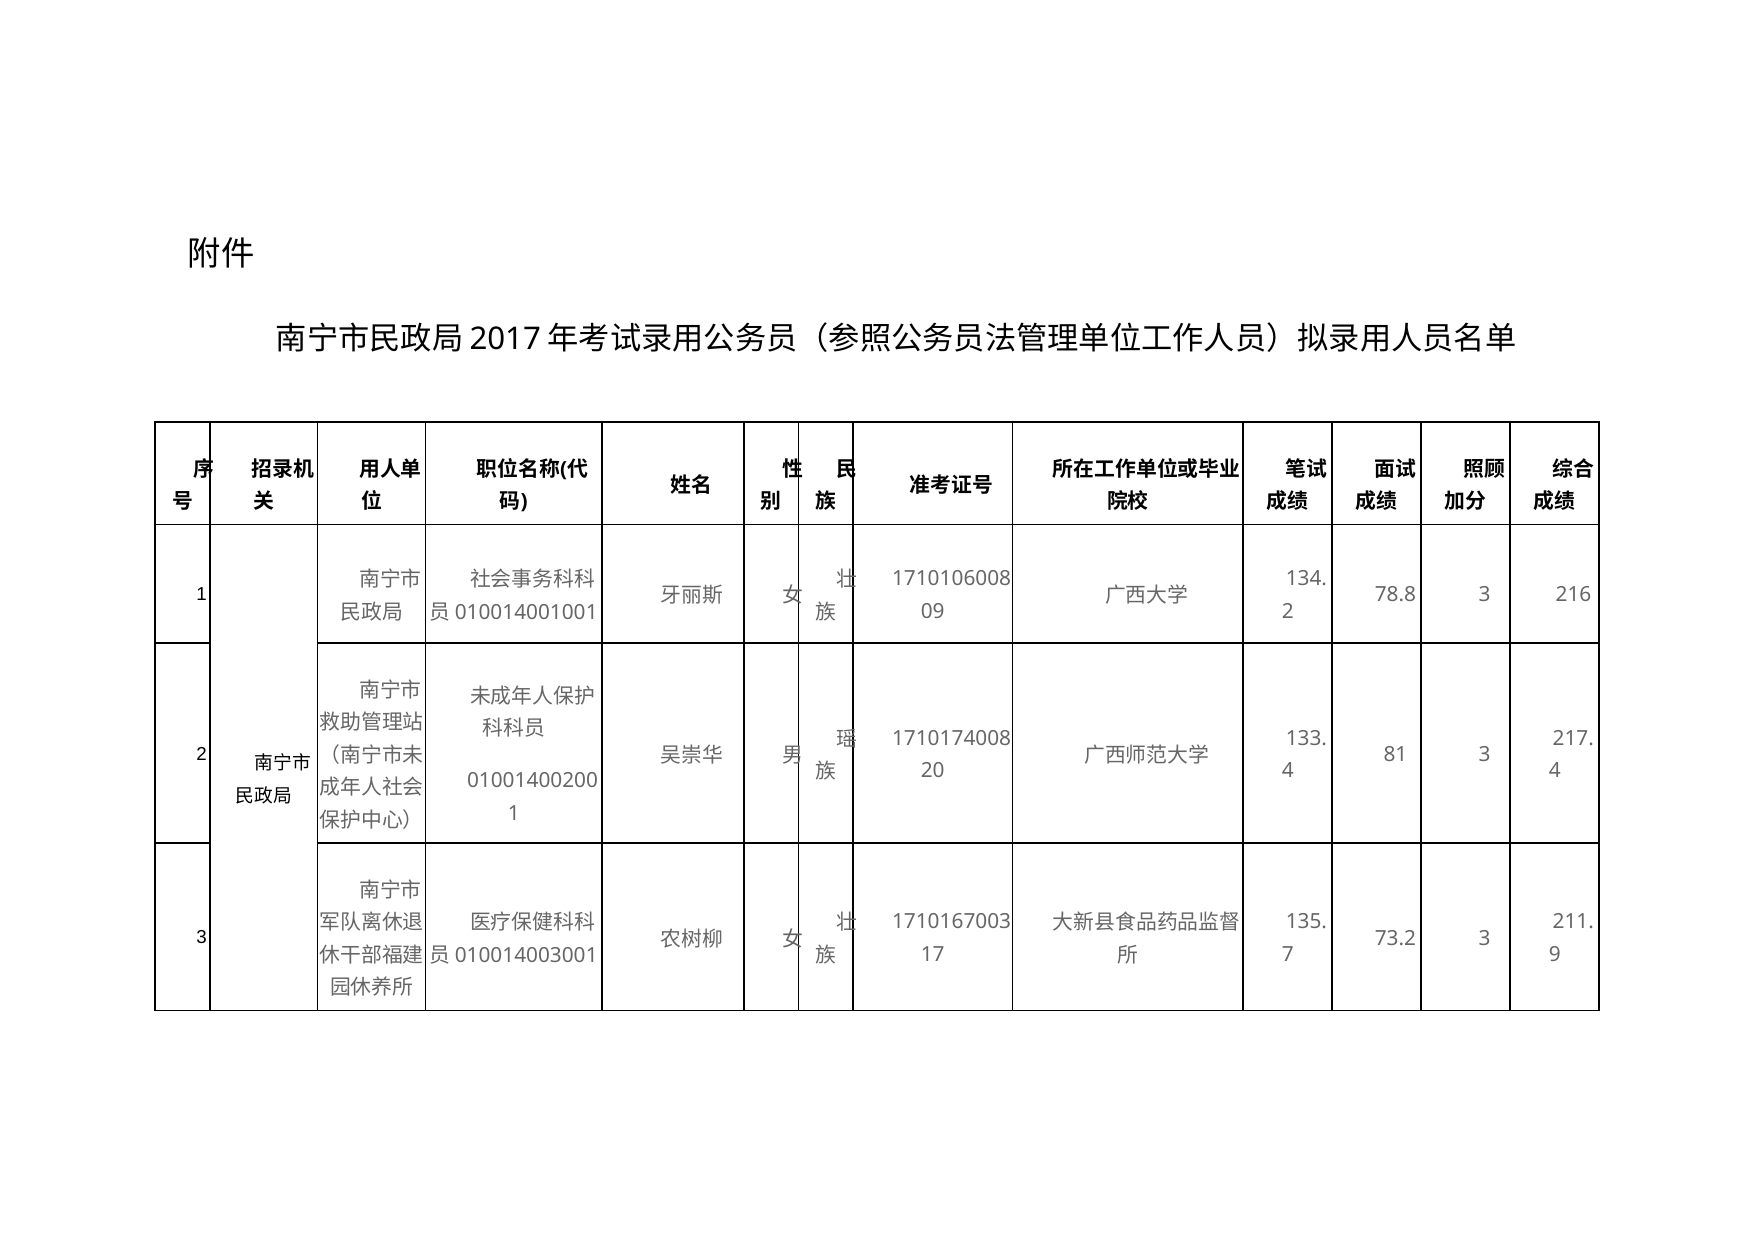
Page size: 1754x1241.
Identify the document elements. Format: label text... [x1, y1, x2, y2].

table_cell 2 [156, 644, 209, 842]
table_header 面试成绩 [1333, 423, 1420, 523]
table_cell 壮族 [799, 525, 852, 642]
table_cell 81 [1333, 644, 1420, 842]
table_cell 大新县食品药品监督所 [1013, 844, 1242, 1010]
table_cell 吴崇华 [603, 644, 743, 842]
table_header 综合成绩 [1511, 423, 1598, 523]
table_cell 牙丽斯 [603, 525, 743, 642]
table_cell 1 [156, 525, 209, 642]
table_header 招录机关 [211, 423, 317, 523]
table_cell 男 [745, 644, 798, 842]
table_header 所在工作单位或毕业院校 [1013, 423, 1242, 523]
table_cell 216 [1511, 525, 1598, 642]
table_cell 171010600809 [854, 525, 1012, 642]
table_cell 南宁市民政局 [318, 525, 425, 642]
table_cell 南宁市救助管理站（南宁市未成年人社会保护中心） [318, 644, 425, 842]
table_cell 3 [1422, 844, 1509, 1010]
table_cell 3 [156, 844, 209, 1010]
table_header 职位名称(代码) [426, 423, 601, 523]
table_cell 73.2 [1333, 844, 1420, 1010]
table_cell 广西大学 [1013, 525, 1242, 642]
table_cell 南宁市民政局 [211, 525, 317, 1010]
table_cell 3 [1422, 644, 1509, 842]
table_cell 171017400820 [854, 644, 1012, 842]
table_cell 3 [1422, 525, 1509, 642]
table_cell 134.2 [1244, 525, 1331, 642]
table_cell 135.7 [1244, 844, 1331, 1010]
table_header 准考证号 [854, 423, 1012, 523]
table_cell 217.4 [1511, 644, 1598, 842]
table_header 笔试成绩 [1244, 423, 1331, 523]
table_cell 211.9 [1511, 844, 1598, 1010]
table_header 民族 [799, 423, 852, 523]
table_cell 广西师范大学 [1013, 644, 1242, 842]
text 南宁市民政局2017年考试录用公务员（参照公务员法管理单位工作人员）拟录用人员名单 [150, 303, 1604, 368]
table_cell 133.4 [1244, 644, 1331, 842]
table_cell 女 [745, 525, 798, 642]
table_cell 社会事务科科员010014001001 [426, 525, 601, 642]
table_cell 壮族 [799, 844, 852, 1010]
text 附件 [150, 218, 1604, 283]
table_header 序号 [156, 423, 209, 523]
table_cell 171016700317 [854, 844, 1012, 1010]
table_header 姓名 [603, 423, 743, 523]
table_cell 医疗保健科科员010014003001 [426, 844, 601, 1010]
table_cell 农树柳 [603, 844, 743, 1010]
table_cell 未成年人保护科科员 010014002001 [426, 644, 601, 842]
table_cell 瑶族 [799, 644, 852, 842]
table_header 性别 [745, 423, 798, 523]
table_header 照顾加分 [1422, 423, 1509, 523]
table_cell 女 [745, 844, 798, 1010]
table_cell 南宁市军队离休退休干部福建园休养所 [318, 844, 425, 1010]
table_header 用人单位 [318, 423, 425, 523]
table_cell 78.8 [1333, 525, 1420, 642]
